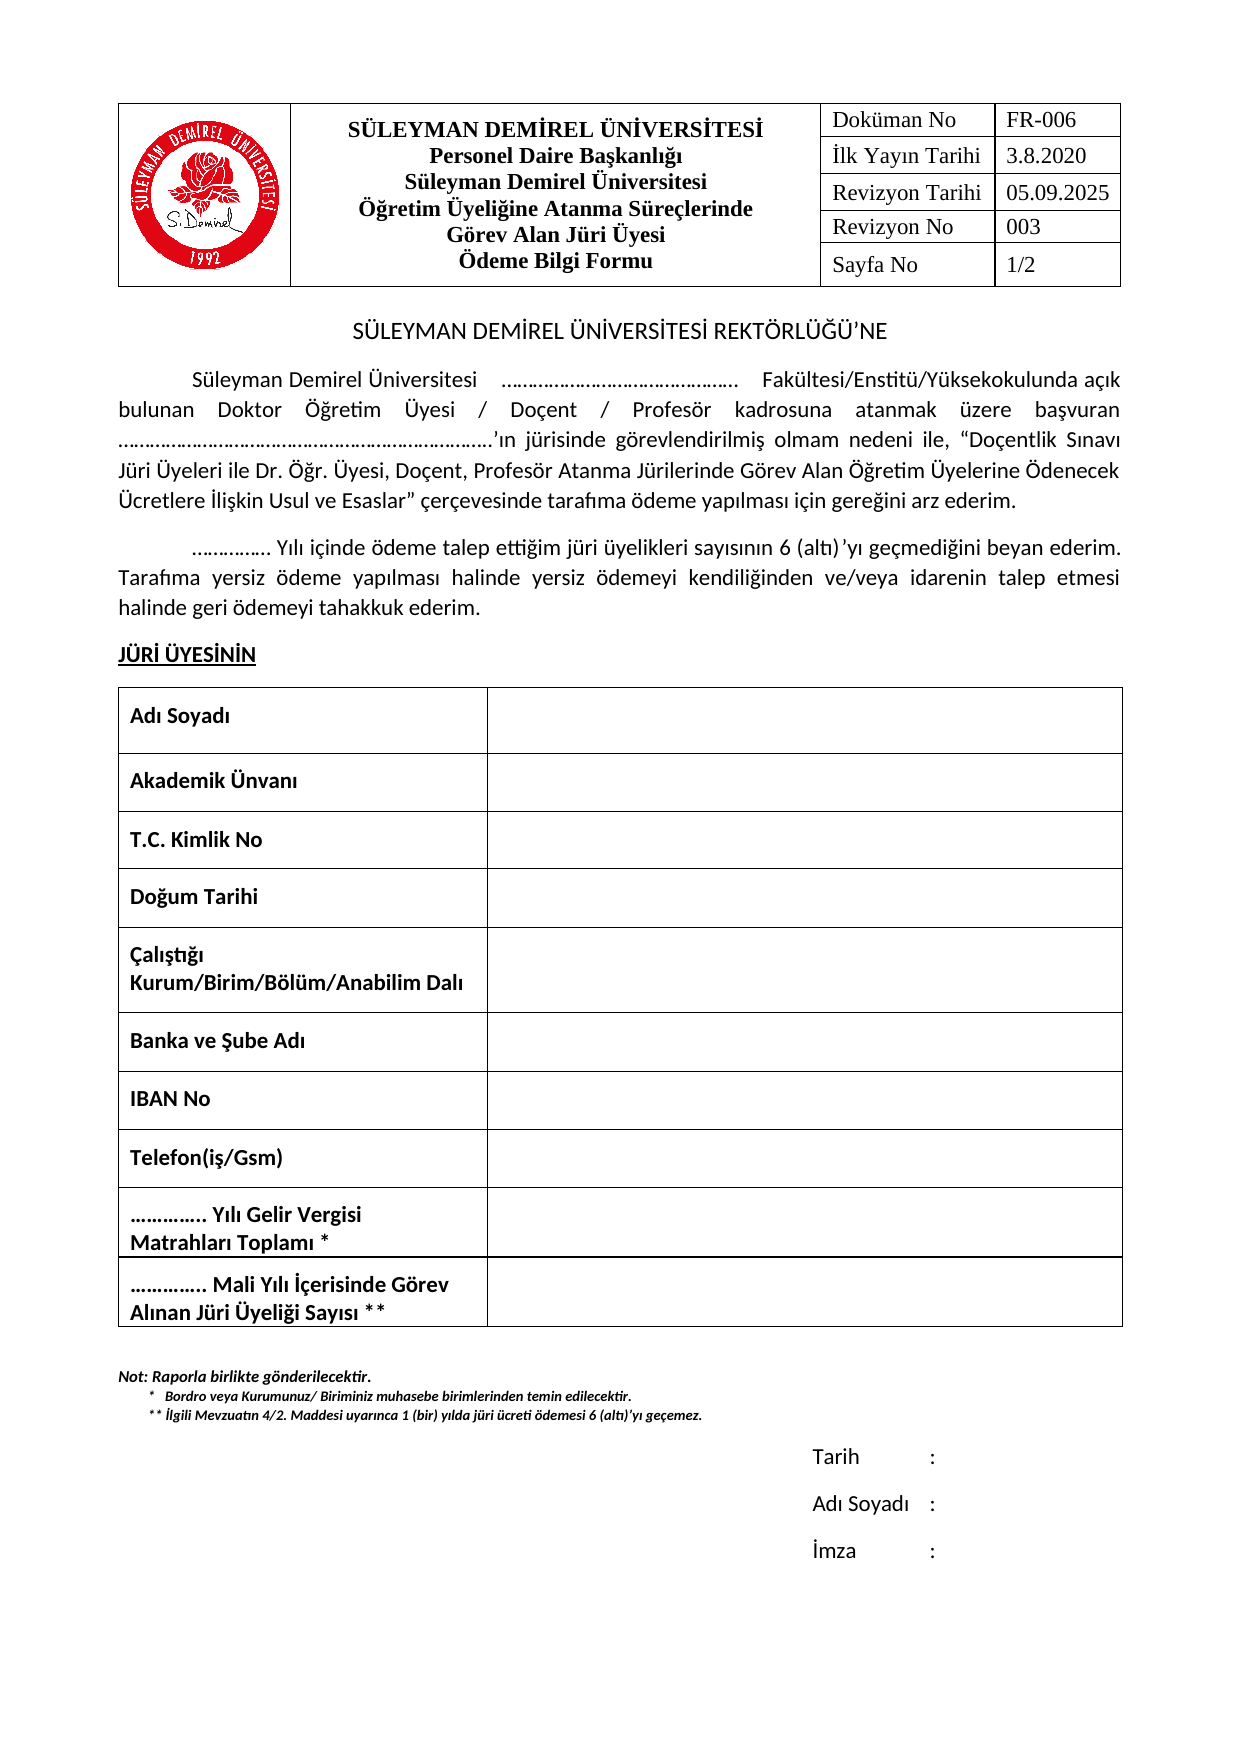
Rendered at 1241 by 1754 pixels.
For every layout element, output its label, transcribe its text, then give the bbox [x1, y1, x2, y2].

table_cell [488, 1072, 1122, 1129]
text Süleyman Demirel Üniversitesi ……………………………………… Fakültesi/Enstitü/Yüksekokulunda açık bulunan Doktor Öğretim Üyesi / Doçent / Profesör kadrosuna atanmak üzere başvuran ……………………………………………………………..’ın jürisinde görevlendirilmiş olmam nedeni ile, “Doçentlik Sınavı Jüri Üyeleri ile Dr. Öğr. Üyesi, Doçent, Profesör Atanma Jürilerinde Görev Alan Öğretim Üyelerine Ödenecek Ücretlere İlişkin Usul ve Esaslar” çerçevesinde tarafıma ödeme yapılması için gereğini arz ederim. [118, 365, 1122, 514]
table_cell [488, 1188, 1122, 1256]
table_cell [488, 754, 1122, 811]
table_cell [488, 869, 1122, 927]
table_header Adı Soyadı [119, 688, 487, 753]
text Tarih : [812, 1442, 1122, 1471]
table_cell Telefon(iş/Gsm) [119, 1130, 487, 1187]
table_cell [488, 812, 1122, 868]
table_cell T.C. Kimlik No [119, 812, 487, 868]
table_cell [488, 1013, 1122, 1071]
text SÜLEYMAN DEMİREL ÜNİVERSİTESİ REKTÖRLÜĞÜ’NE [118, 316, 1122, 346]
picture [129, 119, 280, 270]
table_cell [488, 1130, 1122, 1187]
table_cell IBAN No [119, 1072, 487, 1129]
table_cell ………….. Mali Yılı İçerisinde Görev Alınan Jüri Üyeliği Sayısı ** [119, 1258, 487, 1326]
table_cell [488, 928, 1122, 1012]
table_cell Akademik Ünvanı [119, 754, 487, 811]
table_cell Banka ve Şube Adı [119, 1013, 487, 1071]
text JÜRİ ÜYESİNİN [118, 640, 1122, 668]
table_cell Doğum Tarihi [119, 869, 487, 927]
table_cell ………….. Yılı Gelir Vergisi Matrahları Toplamı * [119, 1188, 487, 1256]
table_header [488, 688, 1122, 753]
text Not: Raporla birlikte gönderilecektir. * Bordro veya Kurumunuz/ Biriminiz muhasebe birimlerinden temin edilecektir. ** İlgili Mevzuatın 4/2. Maddesi uyarınca 1 (bir) yılda jüri ücreti ödemesi 6 (altı)’yı geçemez. [118, 1366, 1122, 1424]
text …………… Yılı içinde ödeme talep ettiğim jüri üyelikleri sayısının 6 (altı)’yı geçmediğini beyan ederim. Tarafıma yersiz ödeme yapılması halinde yersiz ödemeyi kendiliğinden ve/veya idarenin talep etmesi halinde geri ödemeyi tahakkuk ederim. [118, 533, 1122, 621]
table_cell Çalıştığı Kurum/Birim/Bölüm/Anabilim Dalı [119, 928, 487, 1012]
text İmza : [812, 1536, 1122, 1564]
text Adı Soyadı : [812, 1489, 1122, 1517]
table_cell [488, 1258, 1122, 1326]
